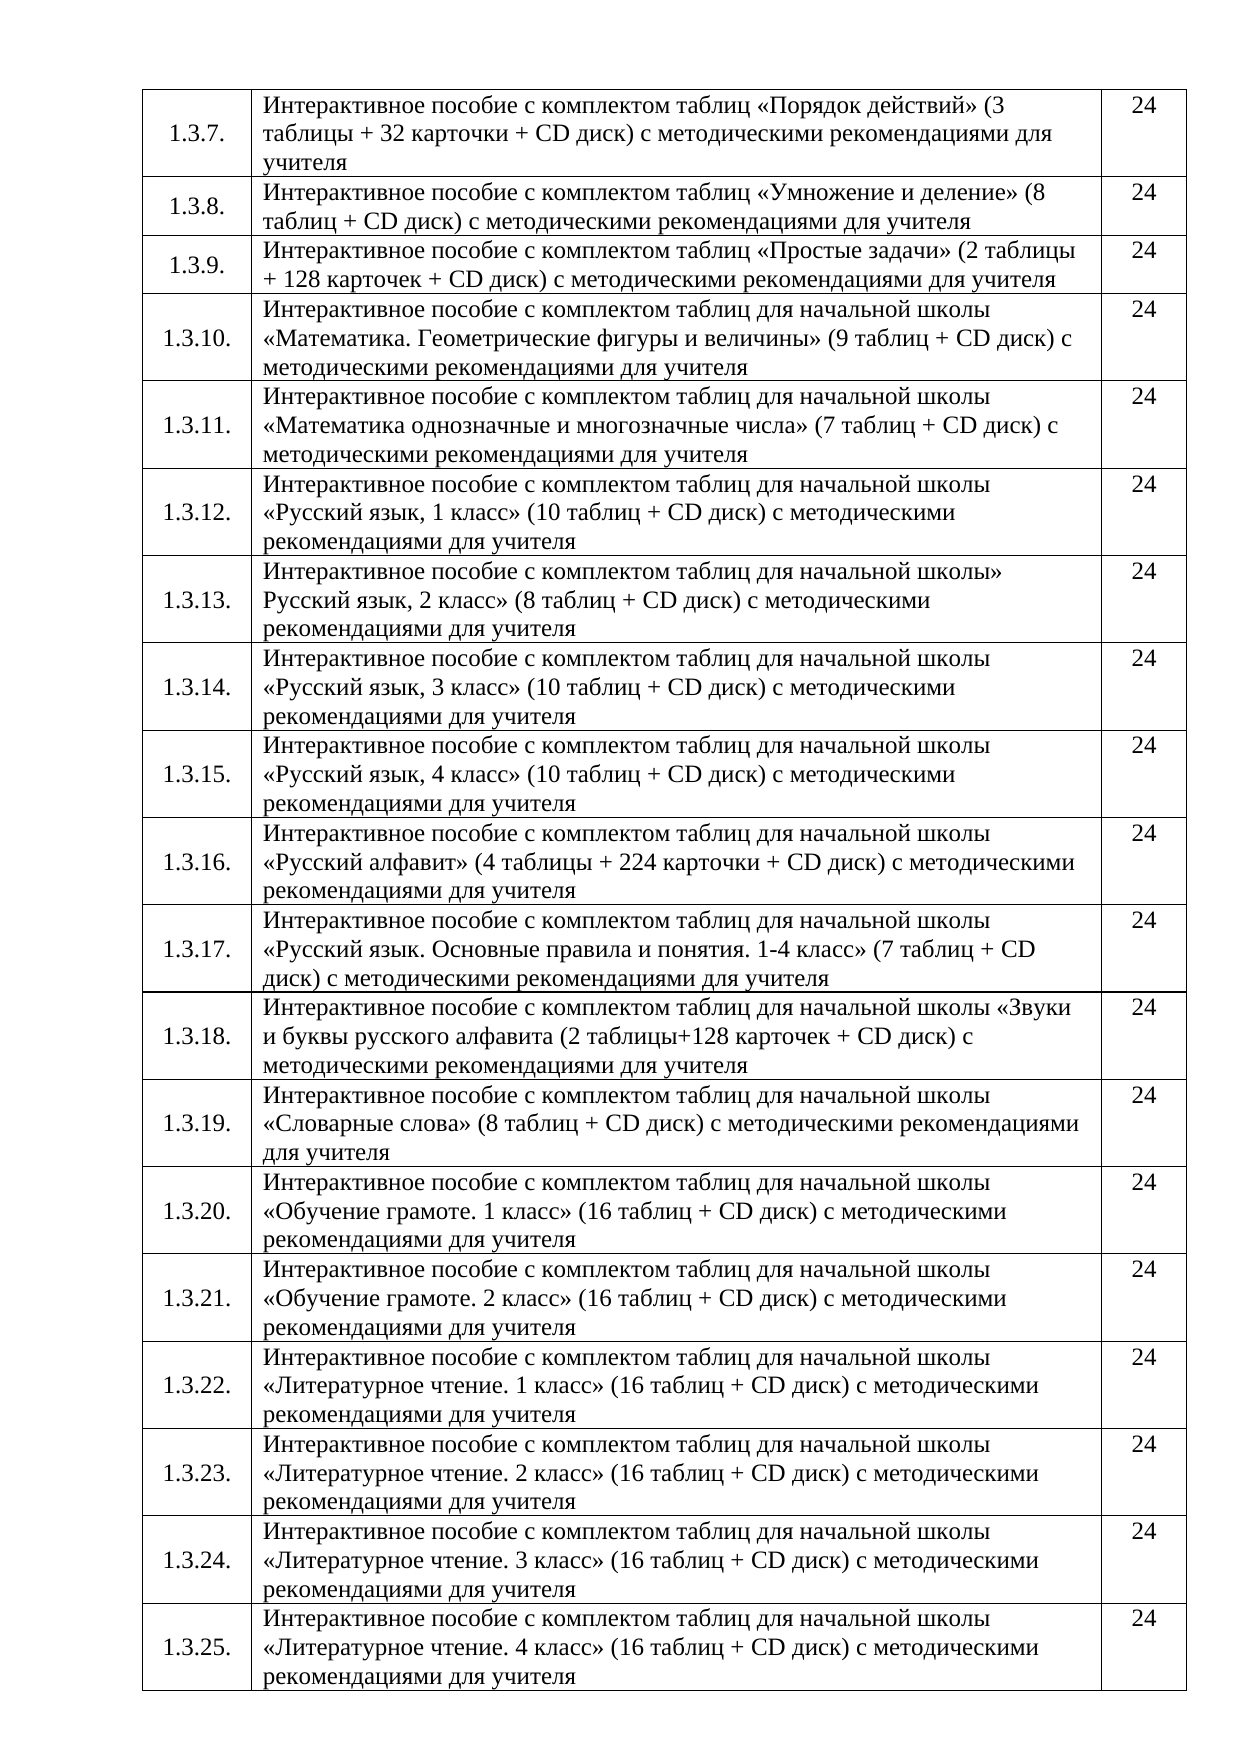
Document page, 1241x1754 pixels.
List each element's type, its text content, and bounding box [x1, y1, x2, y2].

table_cell Интерактивное пособие с комплектом таблиц для начальной школы «Обучение грамоте. 2 класс» (16 таблиц + CD диск) с методическими рекомендациями для учителя [252, 1254, 1101, 1341]
table_cell 1.3.13. [143, 556, 251, 642]
table_cell 24 [1102, 818, 1186, 904]
table_cell 24 [1102, 1254, 1186, 1341]
table_cell 1.3.25. [143, 1604, 251, 1690]
table_cell Интерактивное пособие с комплектом таблиц «Порядок действий» (3 таблицы + 32 карточки + CD диск) с методическими рекомендациями для учителя [252, 90, 1101, 176]
table_cell Интерактивное пособие с комплектом таблиц для начальной школы «Русский язык, 3 класс» (10 таблиц + CD диск) с методическими рекомендациями для учителя [252, 643, 1101, 729]
table_cell 1.3.14. [143, 643, 251, 729]
table_cell 24 [1102, 381, 1186, 468]
table_cell 24 [1102, 1604, 1186, 1690]
table_cell 1.3.15. [143, 731, 251, 817]
table_cell Интерактивное пособие с комплектом таблиц для начальной школы «Русский язык. Основные правила и понятия. 1-4 класс» (7 таблиц + CD диск) с методическими рекомендациями для учителя [252, 905, 1101, 991]
table_cell 24 [1102, 469, 1186, 555]
table_cell 1.3.18. [143, 993, 251, 1079]
table_cell 1.3.11. [143, 381, 251, 468]
table_cell Интерактивное пособие с комплектом таблиц для начальной школы «Литературное чтение. 1 класс» (16 таблиц + CD диск) с методическими рекомендациями для учителя [252, 1342, 1101, 1428]
table_cell Интерактивное пособие с комплектом таблиц для начальной школы «Литературное чтение. 2 класс» (16 таблиц + CD диск) с методическими рекомендациями для учителя [252, 1429, 1101, 1515]
table_cell 24 [1102, 1429, 1186, 1515]
table_cell 24 [1102, 294, 1186, 380]
table_cell 24 [1102, 1080, 1186, 1166]
table_cell 1.3.22. [143, 1342, 251, 1428]
table_cell 1.3.24. [143, 1516, 251, 1602]
table_cell Интерактивное пособие с комплектом таблиц для начальной школы «Математика. Геометрические фигуры и величины» (9 таблиц + CD диск) с методическими рекомендациями для учителя [252, 294, 1101, 380]
table_cell Интерактивное пособие с комплектом таблиц для начальной школы «Литературное чтение. 3 класс» (16 таблиц + CD диск) с методическими рекомендациями для учителя [252, 1516, 1101, 1602]
table_cell 24 [1102, 731, 1186, 817]
table_cell 24 [1102, 236, 1186, 293]
table_cell 24 [1102, 90, 1186, 176]
table_cell Интерактивное пособие с комплектом таблиц «Простые задачи» (2 таблицы + 128 карточек + CD диск) с методическими рекомендациями для учителя [252, 236, 1101, 293]
table_cell 1.3.9. [143, 236, 251, 293]
table_cell 1.3.10. [143, 294, 251, 380]
table_cell 1.3.20. [143, 1167, 251, 1253]
table_cell Интерактивное пособие с комплектом таблиц для начальной школы «Русский алфавит» (4 таблицы + 224 карточки + CD диск) с методическими рекомендациями для учителя [252, 818, 1101, 904]
table_cell Интерактивное пособие с комплектом таблиц для начальной школы» Русский язык, 2 класс» (8 таблиц + CD диск) с методическими рекомендациями для учителя [252, 556, 1101, 642]
table_cell 24 [1102, 1516, 1186, 1602]
table_cell 24 [1102, 643, 1186, 729]
table_cell Интерактивное пособие с комплектом таблиц для начальной школы «Русский язык, 1 класс» (10 таблиц + CD диск) с методическими рекомендациями для учителя [252, 469, 1101, 555]
table_cell Интерактивное пособие с комплектом таблиц для начальной школы «Словарные слова» (8 таблиц + CD диск) с методическими рекомендациями для учителя [252, 1080, 1101, 1166]
table_cell 1.3.7. [143, 90, 251, 176]
table_cell Интерактивное пособие с комплектом таблиц для начальной школы «Русский язык, 4 класс» (10 таблиц + CD диск) с методическими рекомендациями для учителя [252, 731, 1101, 817]
table_cell 1.3.23. [143, 1429, 251, 1515]
table_cell 1.3.12. [143, 469, 251, 555]
table_cell 24 [1102, 1167, 1186, 1253]
table_cell 24 [1102, 177, 1186, 234]
table_cell 1.3.21. [143, 1254, 251, 1341]
table_cell 24 [1102, 556, 1186, 642]
table_cell 1.3.16. [143, 818, 251, 904]
table_cell Интерактивное пособие с комплектом таблиц для начальной школы «Математика однозначные и многозначные числа» (7 таблиц + CD диск) с методическими рекомендациями для учителя [252, 381, 1101, 468]
table_cell Интерактивное пособие с комплектом таблиц «Умножение и деление» (8 таблиц + CD диск) с методическими рекомендациями для учителя [252, 177, 1101, 234]
table_cell Интерактивное пособие с комплектом таблиц для начальной школы «Литературное чтение. 4 класс» (16 таблиц + CD диск) с методическими рекомендациями для учителя [252, 1604, 1101, 1690]
table_cell 24 [1102, 905, 1186, 991]
table_cell Интерактивное пособие с комплектом таблиц для начальной школы «Звуки и буквы русского алфавита (2 таблицы+128 карточек + CD диск) с методическими рекомендациями для учителя [252, 993, 1101, 1079]
table_cell 24 [1102, 993, 1186, 1079]
table_cell 1.3.19. [143, 1080, 251, 1166]
table_cell Интерактивное пособие с комплектом таблиц для начальной школы «Обучение грамоте. 1 класс» (16 таблиц + CD диск) с методическими рекомендациями для учителя [252, 1167, 1101, 1253]
table_cell 1.3.8. [143, 177, 251, 234]
table_cell 1.3.17. [143, 905, 251, 991]
table_cell 24 [1102, 1342, 1186, 1428]
